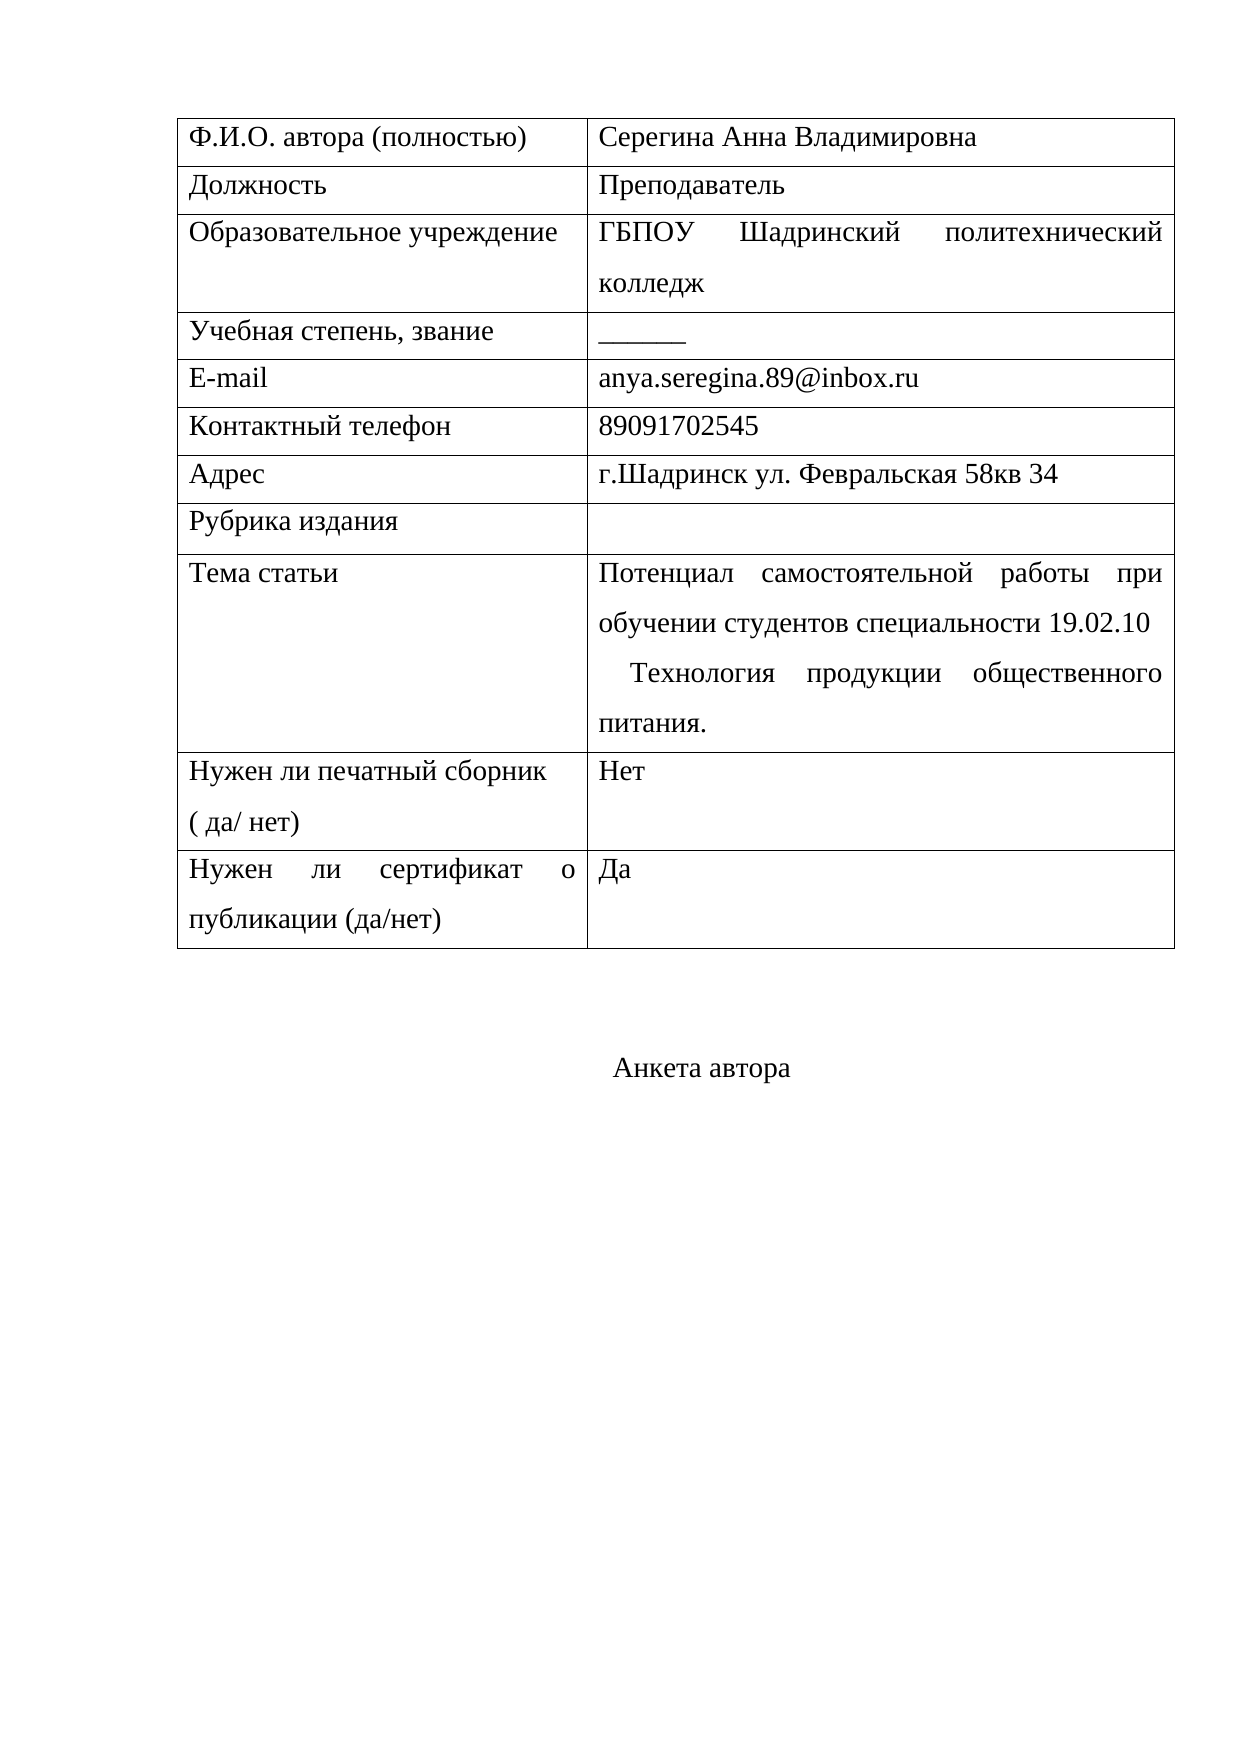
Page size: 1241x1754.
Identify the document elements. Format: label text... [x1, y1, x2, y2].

table_cell Образовательное учреждение [178, 215, 587, 312]
table_cell anya.seregina.89@inbox.ru [588, 360, 1174, 407]
table_header Серегина Анна Владимировна [588, 119, 1174, 166]
table_cell Нет [588, 753, 1174, 850]
table_cell Да [588, 851, 1174, 948]
table_cell Учебная степень, звание [178, 313, 587, 359]
table_cell Должность [178, 167, 587, 213]
table_header Ф.И.О. автора (полностью) [178, 119, 587, 166]
table_cell Контактный телефон [178, 408, 587, 455]
table_cell [588, 504, 1174, 554]
table_cell Преподаватель [588, 167, 1174, 213]
table_cell ГБПОУ Шадринский политехнический колледж [588, 215, 1174, 312]
table_cell Потенциал самостоятельной работы при обучении студентов специальности 19.02.10 Технология продукции общественного питания. [588, 555, 1174, 752]
table_cell Е-mаil [178, 360, 587, 407]
table_cell 89091702545 [588, 408, 1174, 455]
table_cell Рубрика издания [178, 504, 587, 554]
table_cell Адрес [178, 456, 587, 502]
text Анкета автора [177, 1050, 1152, 1083]
table_cell Нужен ли печатный сборник ( да/ нет) [178, 753, 587, 850]
table_cell Нужен ли сертификат о публикации (да/нет) [178, 851, 587, 948]
table_cell г.Шадринск ул. Февральская 58кв 34 [588, 456, 1174, 502]
table_cell Тема статьи [178, 555, 587, 752]
table_cell ______ [588, 313, 1174, 359]
